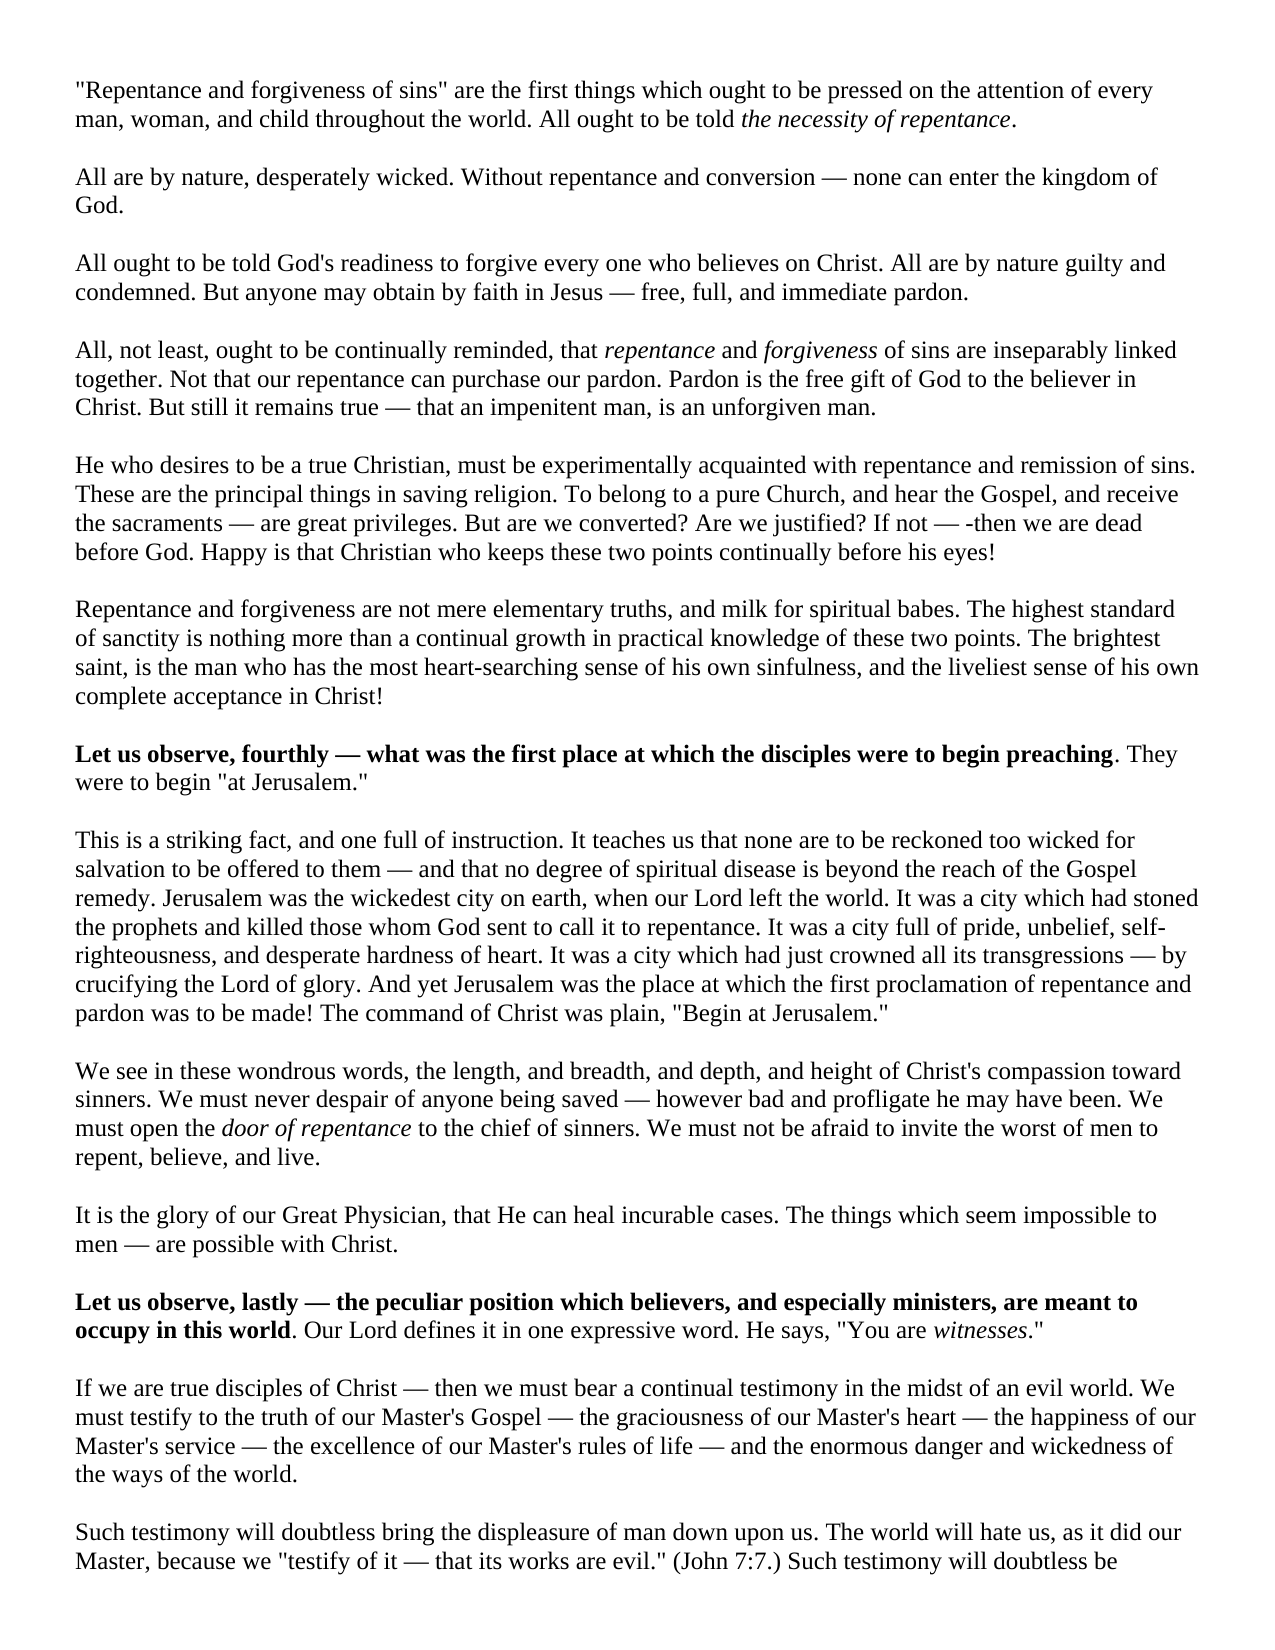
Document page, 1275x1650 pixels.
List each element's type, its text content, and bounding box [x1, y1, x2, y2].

text He who desires to be a true Christian, must be experimentally acquainted with repentance and remission of sins. These are the principal things in saving religion. To belong to a pure Church, and hear the Gospel, and receive the sacraments — are great privileges. But are we converted? Are we justified? If not — -then we are dead before God. Happy is that Christian who keeps these two points continually before his eyes! [75, 450, 1200, 565]
text We see in these wondrous words, the length, and breadth, and depth, and height of Christ's compassion toward sinners. We must never despair of anyone being saved — however bad and profligate he may have been. We must open the door of repentance to the chief of sinners. We must not be afraid to invite the worst of men to repent, believe, and live. [75, 1056, 1200, 1171]
text It is the glory of our Great Physician, that He can heal incurable cases. The things which seem impossible to men — are possible with Christ. [75, 1200, 1200, 1257]
text Let us observe, fourthly — what was the first place at which the disciples were to begin preaching. They were to begin "at Jerusalem." [75, 739, 1200, 796]
text All are by nature, desperately wicked. Without repentance and conversion — none can enter the kingdom of God. [75, 162, 1200, 219]
text All ought to be told God's readiness to forgive every one who believes on Christ. All are by nature guilty and condemned. But anyone may obtain by faith in Jesus — free, full, and immediate pardon. [75, 248, 1200, 306]
text Repentance and forgiveness are not mere elementary truths, and milk for spiritual babes. The highest standard of sanctity is nothing more than a continual growth in practical knowledge of these two points. The brightest saint, is the man who has the most heart-searching sense of his own sinfulness, and the liveliest sense of his own complete acceptance in Christ! [75, 594, 1200, 709]
text Let us observe, lastly — the peculiar position which believers, and especially ministers, are meant to occupy in this world. Our Lord defines it in one expressive word. He says, "You are witnesses." [75, 1287, 1200, 1344]
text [75, 1517, 1200, 1575]
text This is a striking fact, and one full of instruction. It teaches us that none are to be reckoned too wicked for salvation to be offered to them — and that no degree of spiritual disease is beyond the reach of the Gospel remedy. Jerusalem was the wickedest city on earth, when our Lord left the world. It was a city which had stoned the prophets and killed those whom God sent to call it to repentance. It was a city full of pride, unbelief, self-righteousness, and desperate hardness of heart. It was a city which had just crowned all its transgressions — by crucifying the Lord of glory. And yet Jerusalem was the place at which the first proclamation of repentance and pardon was to be made! The command of Christ was plain, "Begin at Jerusalem." [75, 825, 1200, 1027]
text If we are true disciples of Christ — then we must bear a continual testimony in the midst of an evil world. We must testify to the truth of our Master's Gospel — the graciousness of our Master's heart — the happiness of our Master's service — the excellence of our Master's rules of life — and the enormous danger and wickedness of the ways of the world. [75, 1373, 1200, 1488]
text "Repentance and forgiveness of sins" are the first things which ought to be pressed on the attention of every man, woman, and child throughout the world. All ought to be told the necessity of repentance. [75, 75, 1200, 132]
text All, not least, ought to be continually reminded, that repentance and forgiveness of sins are inseparably linked together. Not that our repentance can purchase our pardon. Pardon is the free gift of God to the believer in Christ. But still it remains true — that an impenitent man, is an unforgiven man. [75, 335, 1200, 421]
